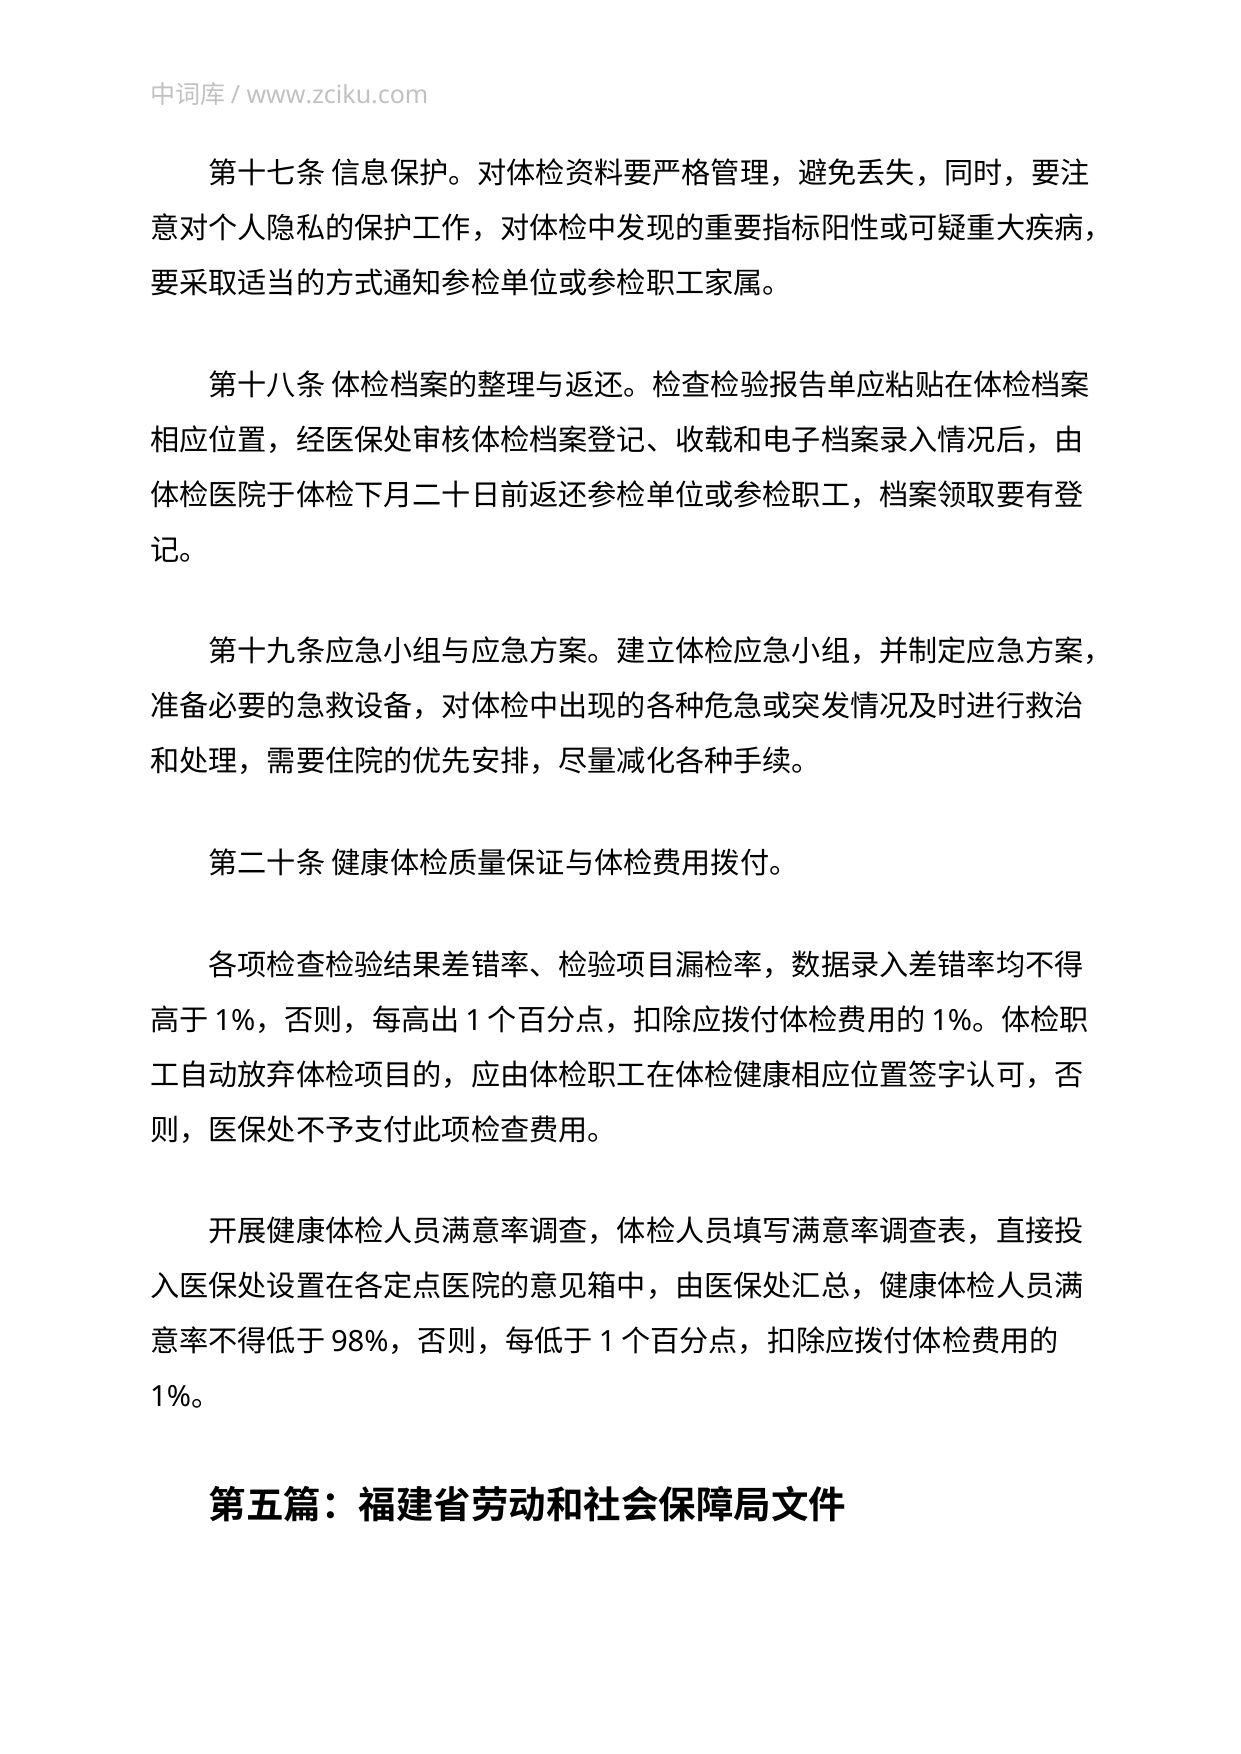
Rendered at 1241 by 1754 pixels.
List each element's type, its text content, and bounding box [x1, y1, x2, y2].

text 各项检查检验结果差错率、检验项目漏检率，数据录入差错率均不得高于1%，否则，每高出1个百分点，扣除应拨付体检费用的1%。体检职工自动放弃体检项目的，应由体检职工在体检健康相应位置签字认可，否则，医保处不予支付此项检查费用。 [150, 941, 1090, 1148]
text 第十九条应急小组与应急方案。建立体检应急小组，并制定应急方案，准备必要的急救设备，对体检中出现的各种危急或突发情况及时进行救治和处理，需要住院的优先安排，尽量减化各种手续。 [150, 628, 1090, 780]
text 第二十条 健康体检质量保证与体检费用拨付。 [150, 839, 1090, 882]
text 第十八条 体检档案的整理与返还。检查检验报告单应粘贴在体检档案相应位置，经医保处审核体检档案登记、收载和电子档案录入情况后，由体检医院于体检下月二十日前返还参检单位或参检职工，档案领取要有登记。 [150, 362, 1090, 568]
text 第十七条 信息保护。对体检资料要严格管理，避免丢失，同时，要注意对个人隐私的保护工作，对体检中发现的重要指标阳性或可疑重大疾病，要采取适当的方式通知参检单位或参检职工家属。 [150, 150, 1090, 302]
text 第五篇：福建省劳动和社会保障局文件 [150, 1475, 1090, 1529]
text 开展健康体检人员满意率调查，体检人员填写满意率调查表，直接投入医保处设置在各定点医院的意见箱中，由医保处汇总，健康体检人员满意率不得低于98%，否则，每低于1个百分点，扣除应拨付体检费用的1%。 [150, 1208, 1090, 1415]
